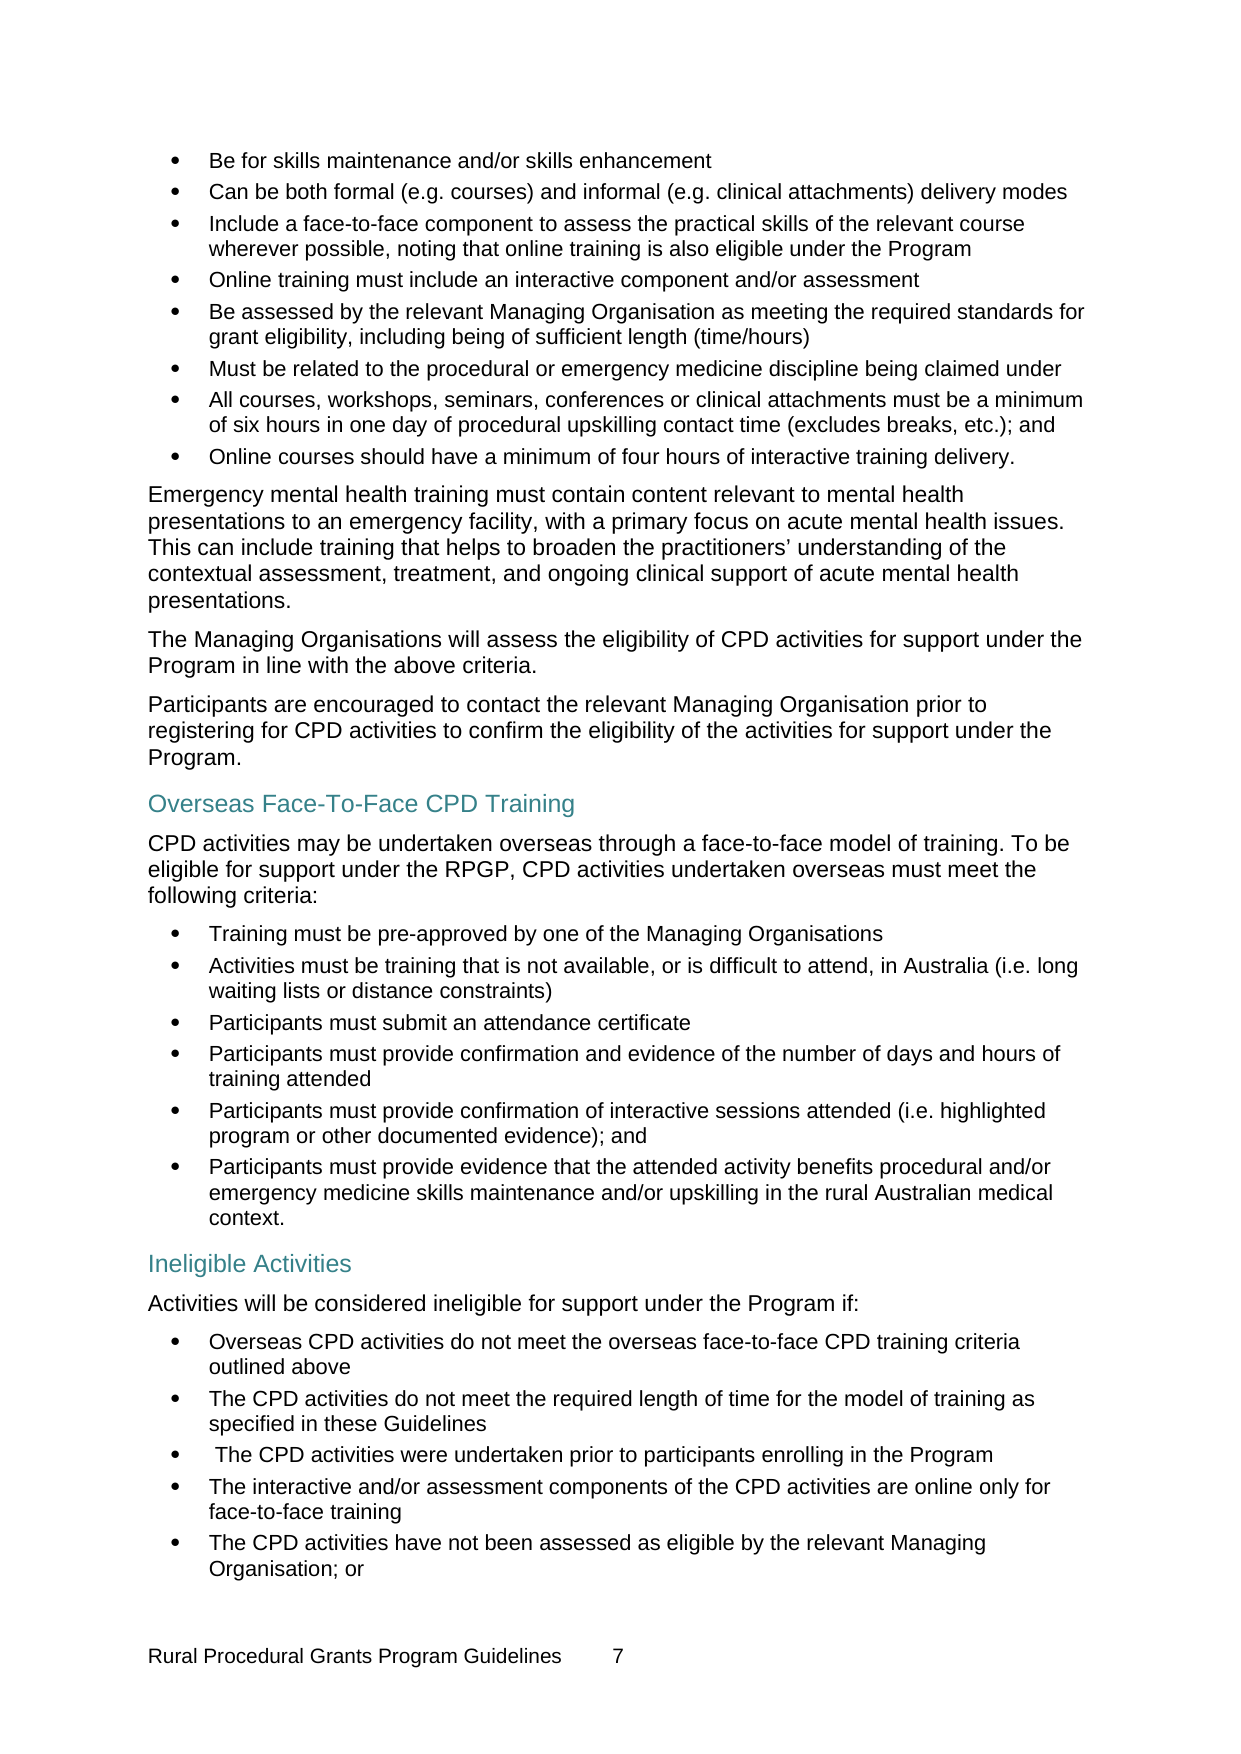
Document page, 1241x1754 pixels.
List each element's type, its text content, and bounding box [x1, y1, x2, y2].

list The CPD activities have not been assessed as eligible by the relevant Managing Organisation; or [171, 1530, 1092, 1581]
list Participants must provide evidence that the attended activity benefits procedural and/or emergency medicine skills maintenance and/or upskilling in the rural Australian medical context. [171, 1154, 1092, 1230]
list The CPD activities were undertaken prior to participants enrolling in the Program [171, 1442, 1092, 1467]
list Be for skills maintenance and/or skills enhancement [171, 148, 1092, 173]
list The interactive and/or assessment components of the CPD activities are online only for face-to-face training [171, 1473, 1092, 1524]
list All courses, workshops, seminars, conferences or clinical attachments must be a minimum of six hours in one day of procedural upskilling contact time (excludes breaks, etc.); and [171, 387, 1092, 437]
list Participants must provide confirmation of interactive sessions attended (i.e. highlighted program or other documented evidence); and [171, 1098, 1092, 1148]
list Can be both formal (e.g. courses) and informal (e.g. clinical attachments) delivery modes [171, 179, 1092, 204]
text The Managing Organisations will assess the eligibility of CPD activities for support under the Program in line with the above criteria. [148, 626, 1092, 678]
list Training must be pre-approved by one of the Managing Organisations [171, 921, 1092, 947]
list Participants must provide confirmation and evidence of the number of days and hours of training attended [171, 1041, 1092, 1091]
subtitle Ineligible Activities [148, 1249, 1092, 1277]
list The CPD activities do not meet the required length of time for the model of training as specified in these Guidelines [171, 1385, 1092, 1436]
list Include a face-to-face component to assess the practical skills of the relevant course wherever possible, noting that online training is also eligible under the Program [171, 211, 1092, 261]
list Activities must be training that is not available, or is difficult to attend, in Australia (i.e. long waiting lists or distance constraints) [171, 953, 1092, 1003]
list Be assessed by the relevant Managing Organisation as meeting the required standards for grant eligibility, including being of sufficient length (time/hours) [171, 299, 1092, 349]
list Online courses should have a minimum of four hours of interactive training delivery. [171, 443, 1092, 469]
list Overseas CPD activities do not meet the overseas face-to-face CPD training criteria outlined above [171, 1329, 1092, 1379]
list Must be related to the procedural or emergency medicine discipline being claimed under [171, 355, 1092, 381]
text CPD activities may be undertaken overseas through a face-to-face model of training. To be eligible for support under the RPGP, CPD activities undertaken overseas must meet the following criteria: [148, 830, 1092, 909]
list Participants must submit an attendance certificate [171, 1009, 1092, 1035]
text Activities will be considered ineligible for support under the Program if: [148, 1290, 1092, 1316]
text Emergency mental health training must contain content relevant to mental health presentations to an emergency facility, with a primary focus on acute mental health issues. This can include training that helps to broaden the practitioners’ understanding of the contextual assessment, treatment, and ongoing clinical support of acute mental health presentations. [148, 481, 1092, 613]
text Participants are encouraged to contact the relevant Managing Organisation prior to registering for CPD activities to confirm the eligibility of the activities for support under the Program. [148, 691, 1092, 770]
list Online training must include an interactive component and/or assessment [171, 267, 1092, 292]
subtitle Overseas Face-To-Face CPD Training [148, 788, 1092, 817]
